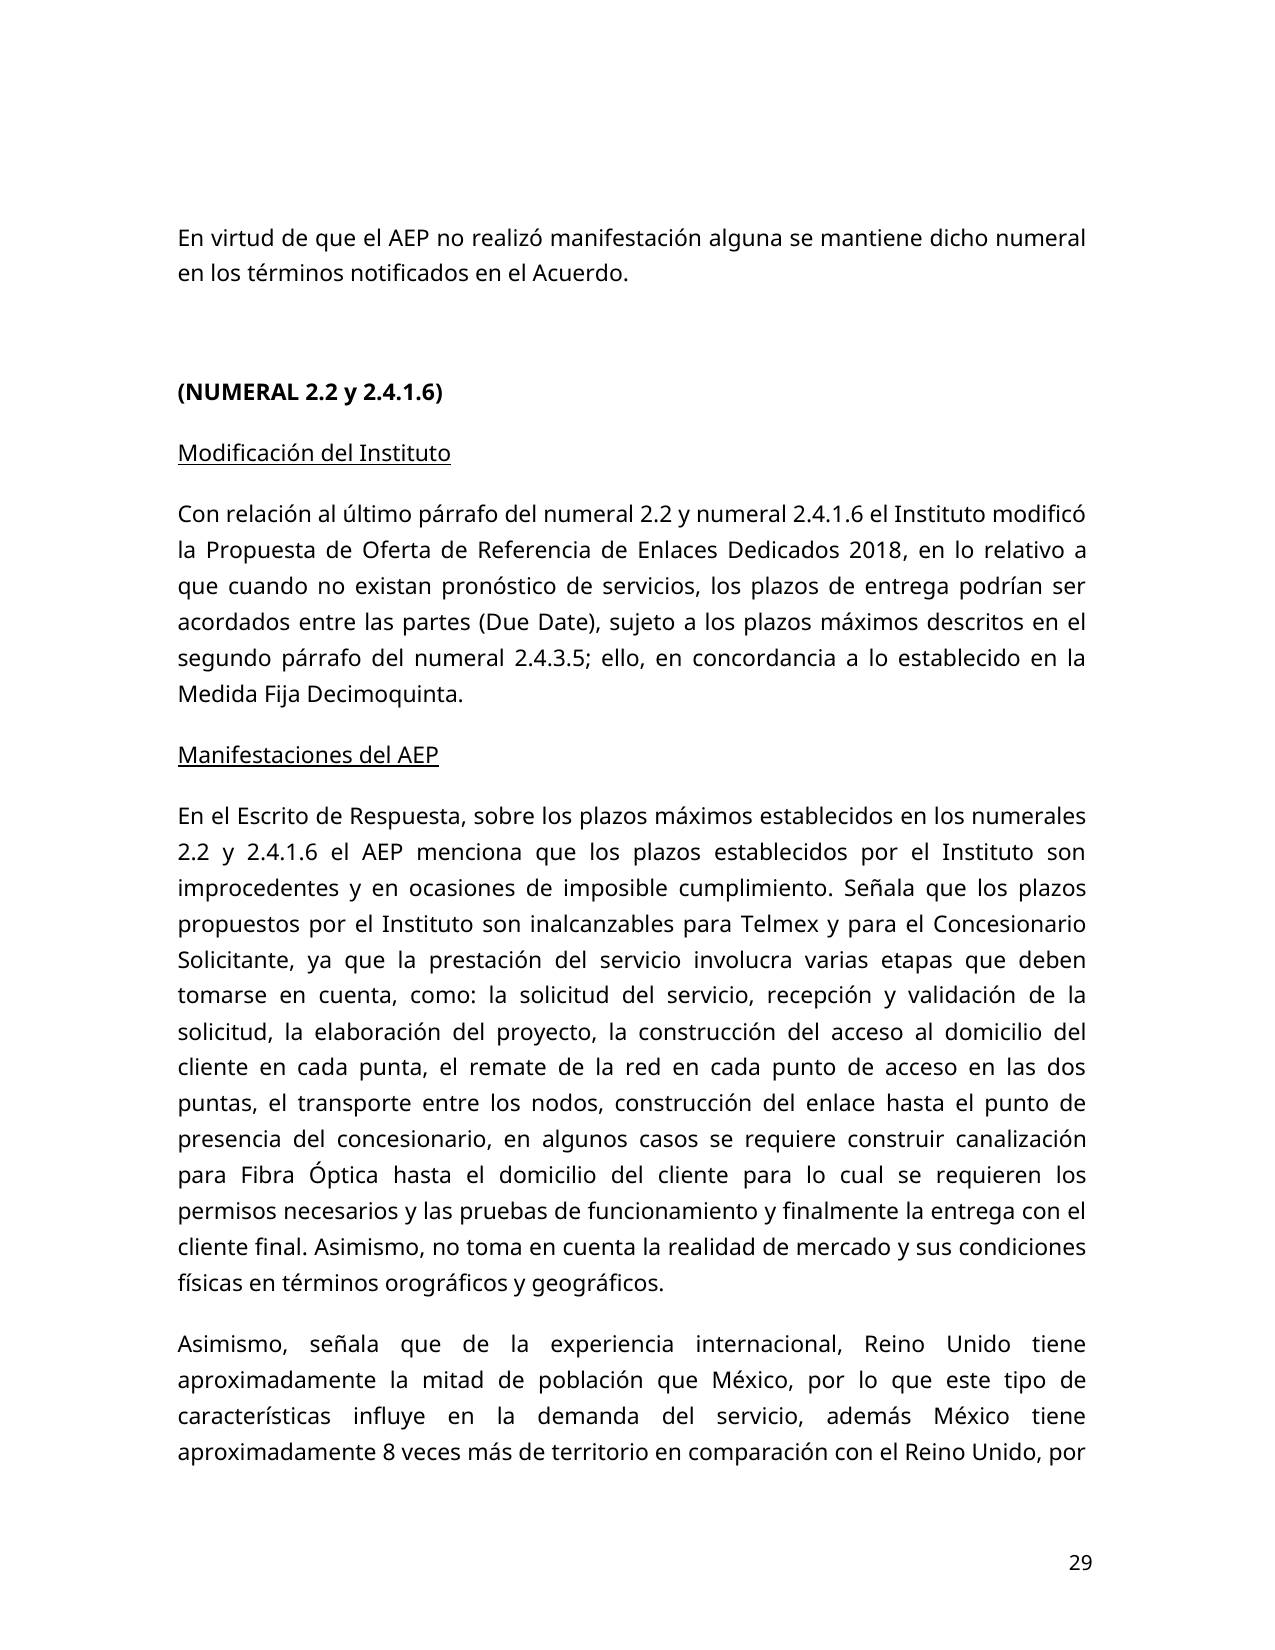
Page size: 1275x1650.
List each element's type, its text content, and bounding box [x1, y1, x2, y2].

text Con relación al último párrafo del numeral 2.2 y numeral 2.4.1.6 el Instituto modificó la Propuesta de Oferta de Referencia de Enlaces Dedicados 2018, en lo relativo a que cuando no existan pronóstico de servicios, los plazos de entrega podrían ser acordados entre las partes (Due Date), sujeto a los plazos máximos descritos en el segundo párrafo del numeral 2.4.3.5; ello, en concordancia a lo establecido en la Medida Fija Decimoquinta. [177, 498, 1087, 709]
text Modificación del Instituto [177, 437, 1092, 468]
text En el Escrito de Respuesta, sobre los plazos máximos establecidos en los numerales 2.2 y 2.4.1.6 el AEP menciona que los plazos establecidos por el Instituto son improcedentes y en ocasiones de imposible cumplimiento. Señala que los plazos propuestos por el Instituto son inalcanzables para Telmex y para el Concesionario Solicitante, ya que la prestación del servicio involucra varias etapas que deben tomarse en cuenta, como: la solicitud del servicio, recepción y validación de la solicitud, la elaboración del proyecto, la construcción del acceso al domicilio del cliente en cada punta, el remate de la red en cada punto de acceso en las dos puntas, el transporte entre los nodos, construcción del enlace hasta el punto de presencia del concesionario, en algunos casos se requiere construir canalización para Fibra Óptica hasta el domicilio del cliente para lo cual se requieren los permisos necesarios y las pruebas de funcionamiento y finalmente la entrega con el cliente final. Asimismo, no toma en cuenta la realidad de mercado y sus condiciones físicas en términos orográficos y geográficos. [177, 800, 1087, 1298]
text Manifestaciones del AEP [177, 739, 1092, 770]
text (NUMERAL 2.2 y 2.4.1.6) [177, 376, 1092, 408]
text En virtud de que el AEP no realizó manifestación alguna se mantiene dicho numeral en los términos notificados en el Acuerdo. [177, 221, 1087, 289]
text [177, 1328, 1087, 1467]
